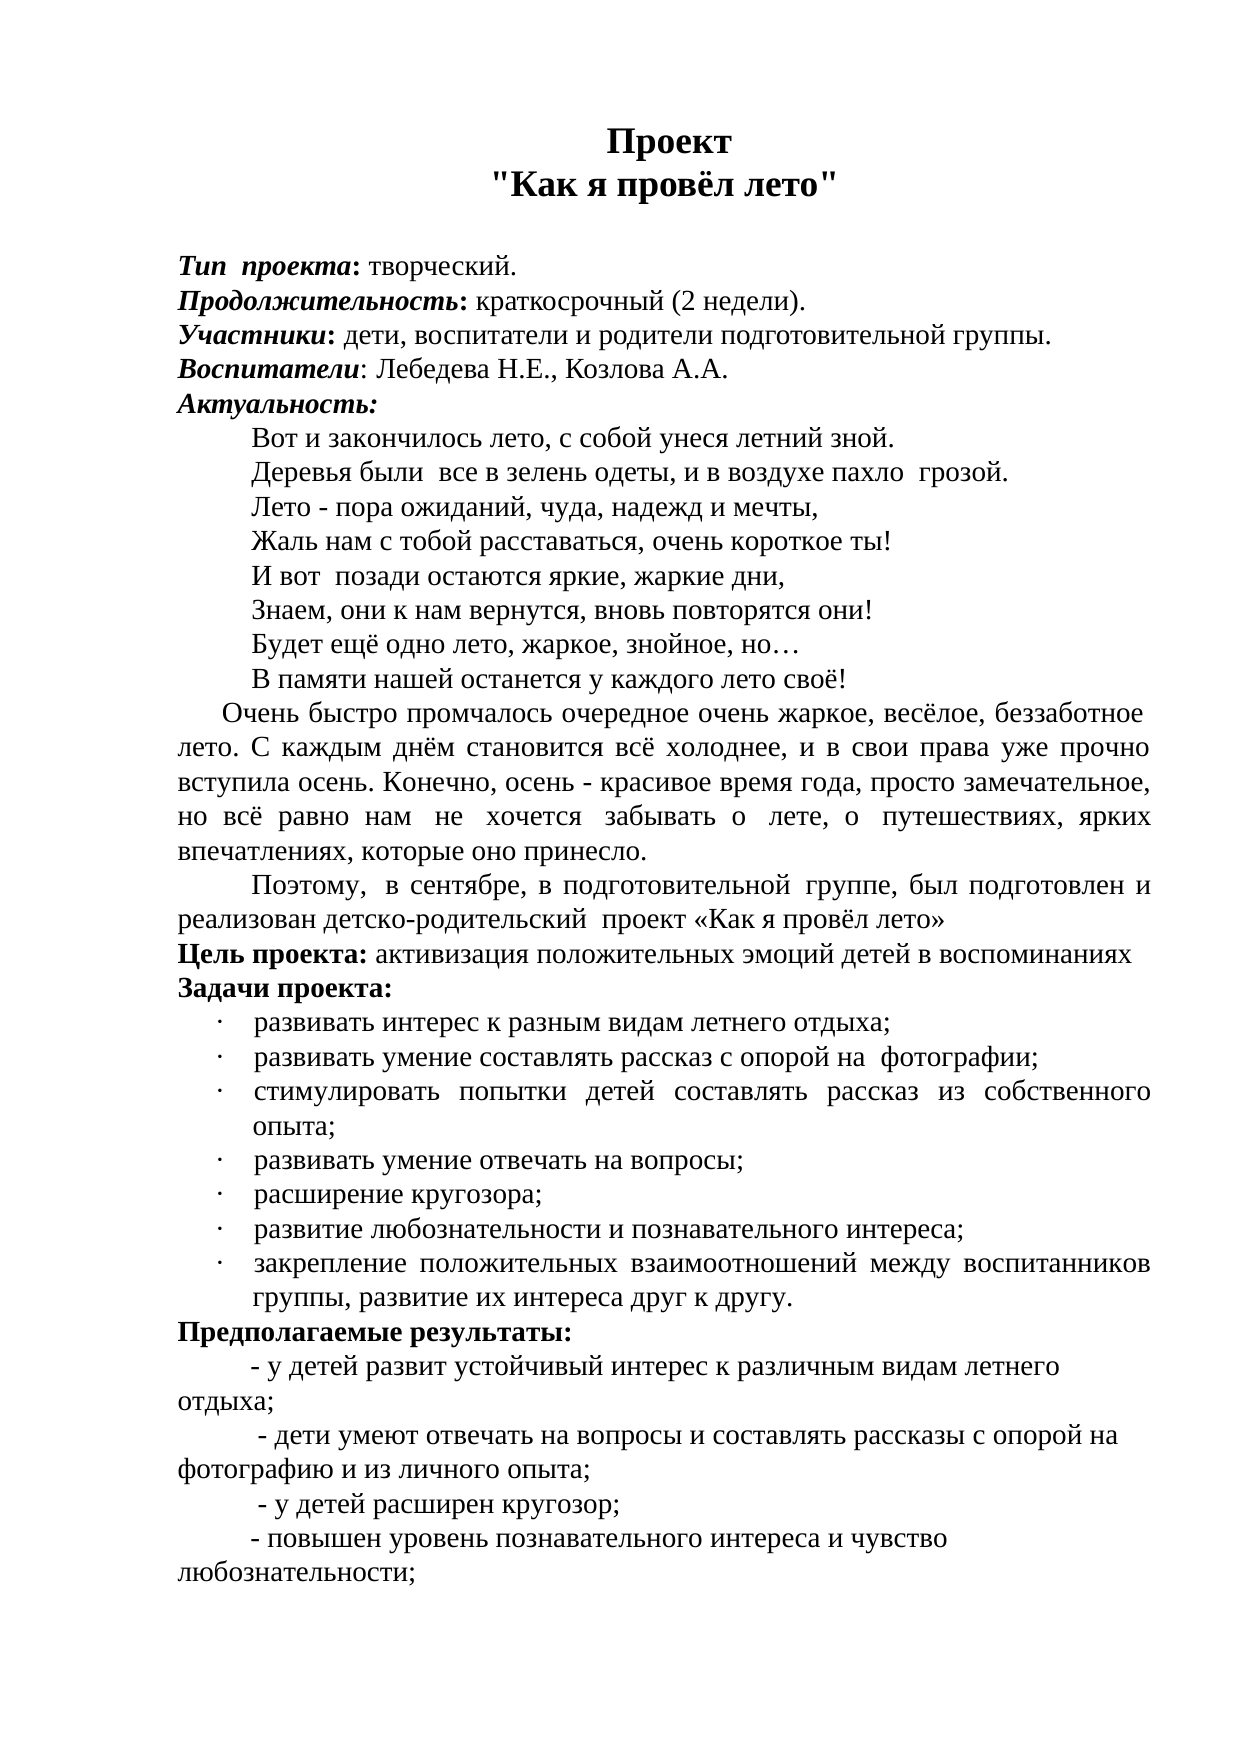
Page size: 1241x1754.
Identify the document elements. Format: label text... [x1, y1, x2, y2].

text Вот и закончилось лето, с собой унеся летний зной. [177, 419, 1152, 454]
text - повышен уровень познавательного интереса и чувство любознательности; [177, 1519, 1152, 1588]
text "Как я провёл лето" [177, 161, 1152, 204]
text · закрепление положительных взаимоотношений между воспитанников группы, развитие их интереса друг к другу. [215, 1244, 1152, 1313]
text Поэтому, в сентябре, в подготовительной группе, был подготовлен и реализован детско-родительский проект «Как я провёл лето» [177, 866, 1152, 935]
text Продолжительность: краткосрочный (2 недели). [177, 282, 1152, 316]
text · развитие любознательности и познавательного интереса; [215, 1210, 1152, 1244]
text Проект [177, 118, 1152, 161]
text Задачи проекта: [177, 969, 1152, 1004]
text · развивать умение составлять рассказ с опорой на фотографии; [215, 1038, 1152, 1072]
text - у детей расширен кругозор; [177, 1485, 1152, 1519]
text В памяти нашей останется у каждого лето своё! [177, 660, 1152, 694]
text Актуальность: [177, 385, 1152, 419]
text · развивать интерес к разным видам летнего отдыха; [215, 1004, 1152, 1038]
text Жаль нам с тобой расставаться, очень короткое ты! [177, 522, 1152, 557]
text Тип проекта: творческий. [177, 247, 1152, 282]
text · расширение кругозора; [215, 1176, 1152, 1210]
text Будет ещё одно лето, жаркое, знойное, но… [177, 626, 1152, 660]
text - у детей развит устойчивый интерес к различным видам летнего отдыха; [177, 1347, 1152, 1416]
text Воспитатели: Лебедева Н.Е., Козлова А.А. [177, 351, 1152, 385]
text Участники: дети, воспитатели и родители подготовительной группы. [177, 316, 1152, 351]
text · развивать умение отвечать на вопросы; [215, 1141, 1152, 1176]
text Цель проекта: активизация положительных эмоций детей в воспоминаниях [177, 935, 1152, 969]
text · стимулировать попытки детей составлять рассказ из собственного опыта; [215, 1072, 1152, 1141]
text Деревья были все в зелень одеты, и в воздухе пахло грозой. [177, 454, 1152, 488]
text Предполагаемые результаты: [177, 1313, 1152, 1347]
text - дети умеют отвечать на вопросы и составлять рассказы с опорой на фотографию и из личного опыта; [177, 1416, 1152, 1485]
text И вот позади остаются яркие, жаркие дни, [177, 557, 1152, 591]
text Знаем, они к нам вернутся, вновь повторятся они! [177, 591, 1152, 626]
text Очень быстро промчалось очередное очень жаркое, весёлое, беззаботное лето. С каждым днём становится всё холоднее, и в свои права уже прочно вступила осень. Конечно, осень - красивое время года, просто замечательное, но всё равно нам не хочется забывать о лете, о путешествиях, ярких впечатлениях, которые оно принесло. [177, 694, 1152, 866]
text Лето - пора ожиданий, чуда, надежд и мечты, [177, 488, 1152, 522]
